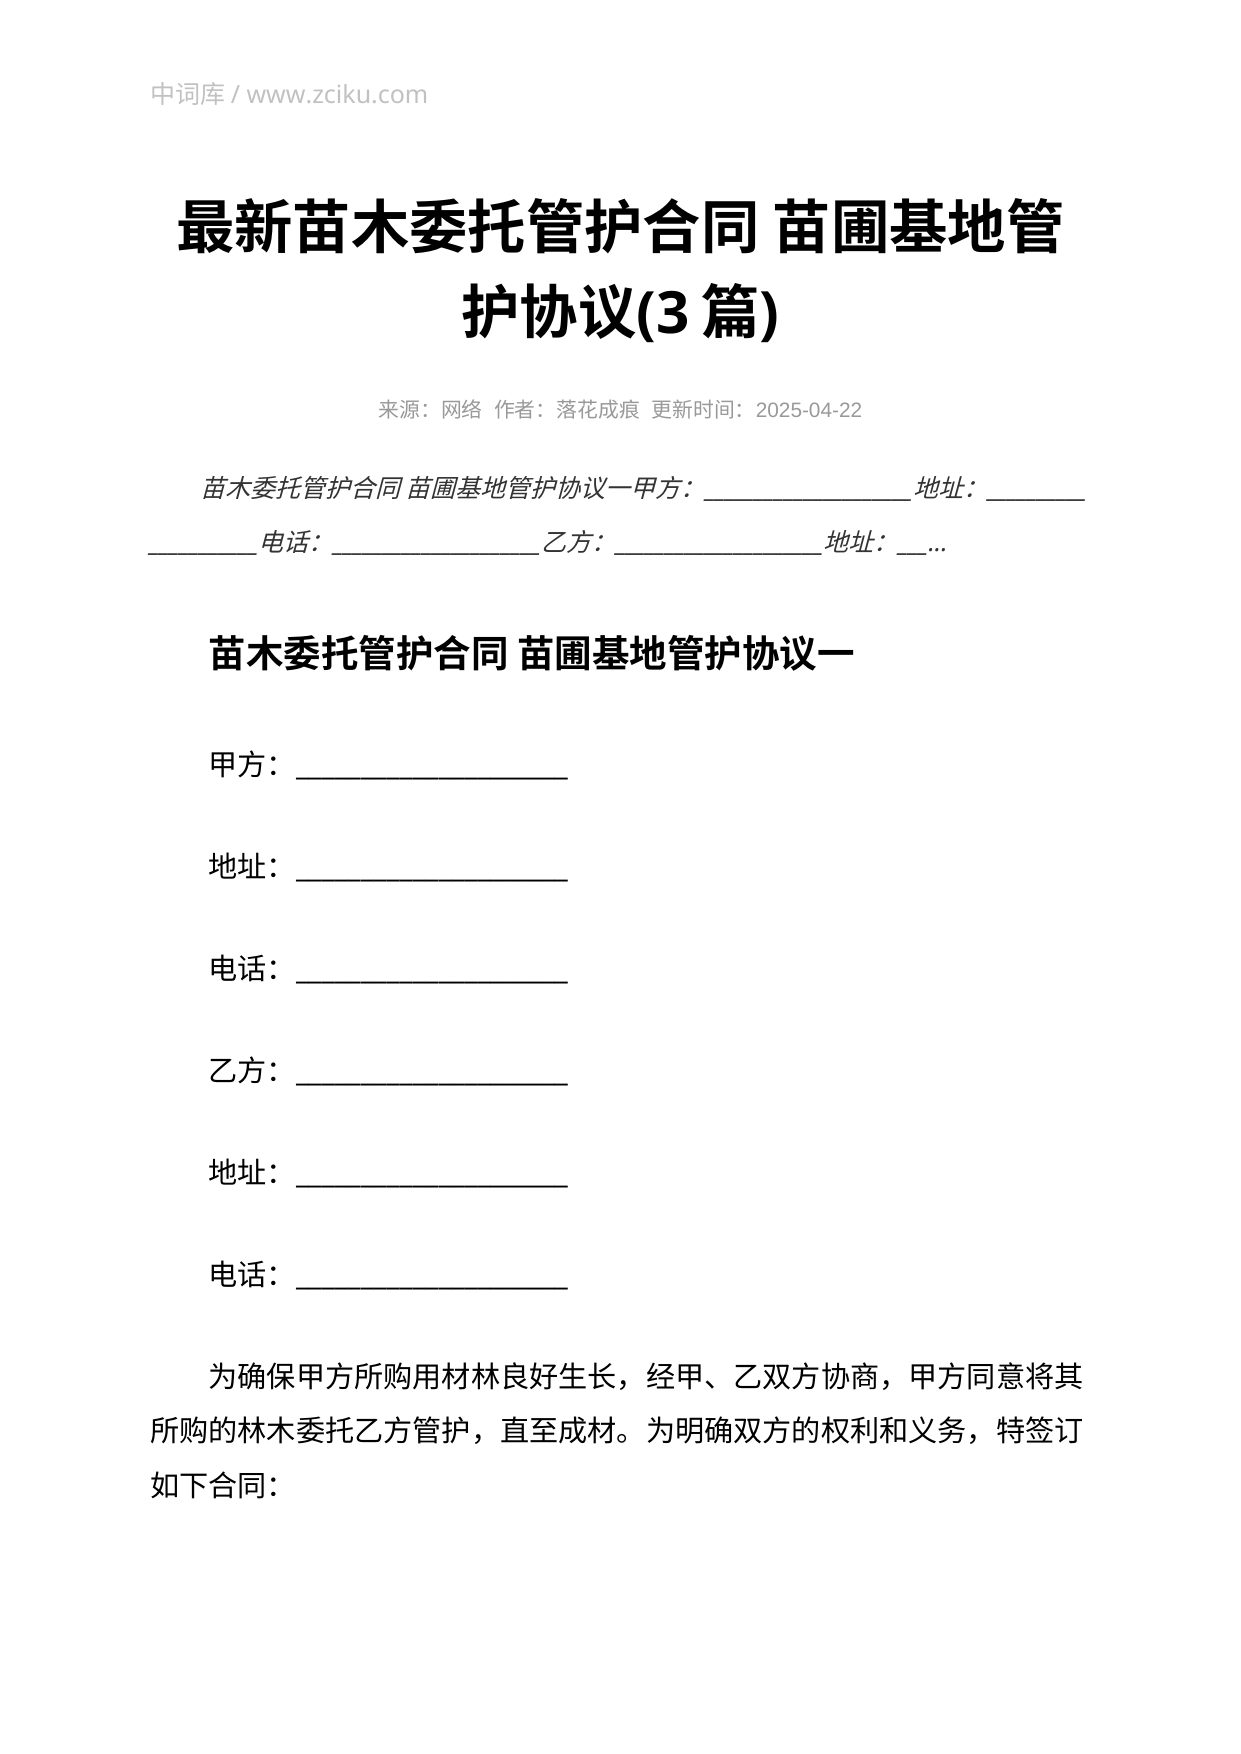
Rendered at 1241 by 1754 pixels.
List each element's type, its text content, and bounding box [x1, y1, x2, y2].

text 电话：_____________________ [150, 1251, 1090, 1293]
text 电话：_____________________ [150, 945, 1090, 988]
text 苗木委托管护合同 苗圃基地管护协议一甲方：_____________________地址：_____________________电话：_____________________乙方：_____________________地址：___... [150, 468, 1090, 559]
text 甲方：_____________________ [150, 741, 1090, 784]
text 乙方：_____________________ [150, 1047, 1090, 1089]
text 为确保甲方所购用材林良好生长，经甲、乙双方协商，甲方同意将其所购的林木委托乙方管护，直至成材。为明确双方的权利和义务，特签订如下合同： [150, 1353, 1090, 1505]
text 苗木委托管护合同 苗圃基地管护协议一 [150, 624, 1090, 678]
text 来源：网络 作者：落花成痕 更新时间：2025-04-22 [150, 397, 1090, 421]
text 地址：_____________________ [150, 1149, 1090, 1192]
subtitle 最新苗木委托管护合同 苗圃基地管护协议(3篇) [150, 181, 1090, 351]
text 地址：_____________________ [150, 843, 1090, 886]
